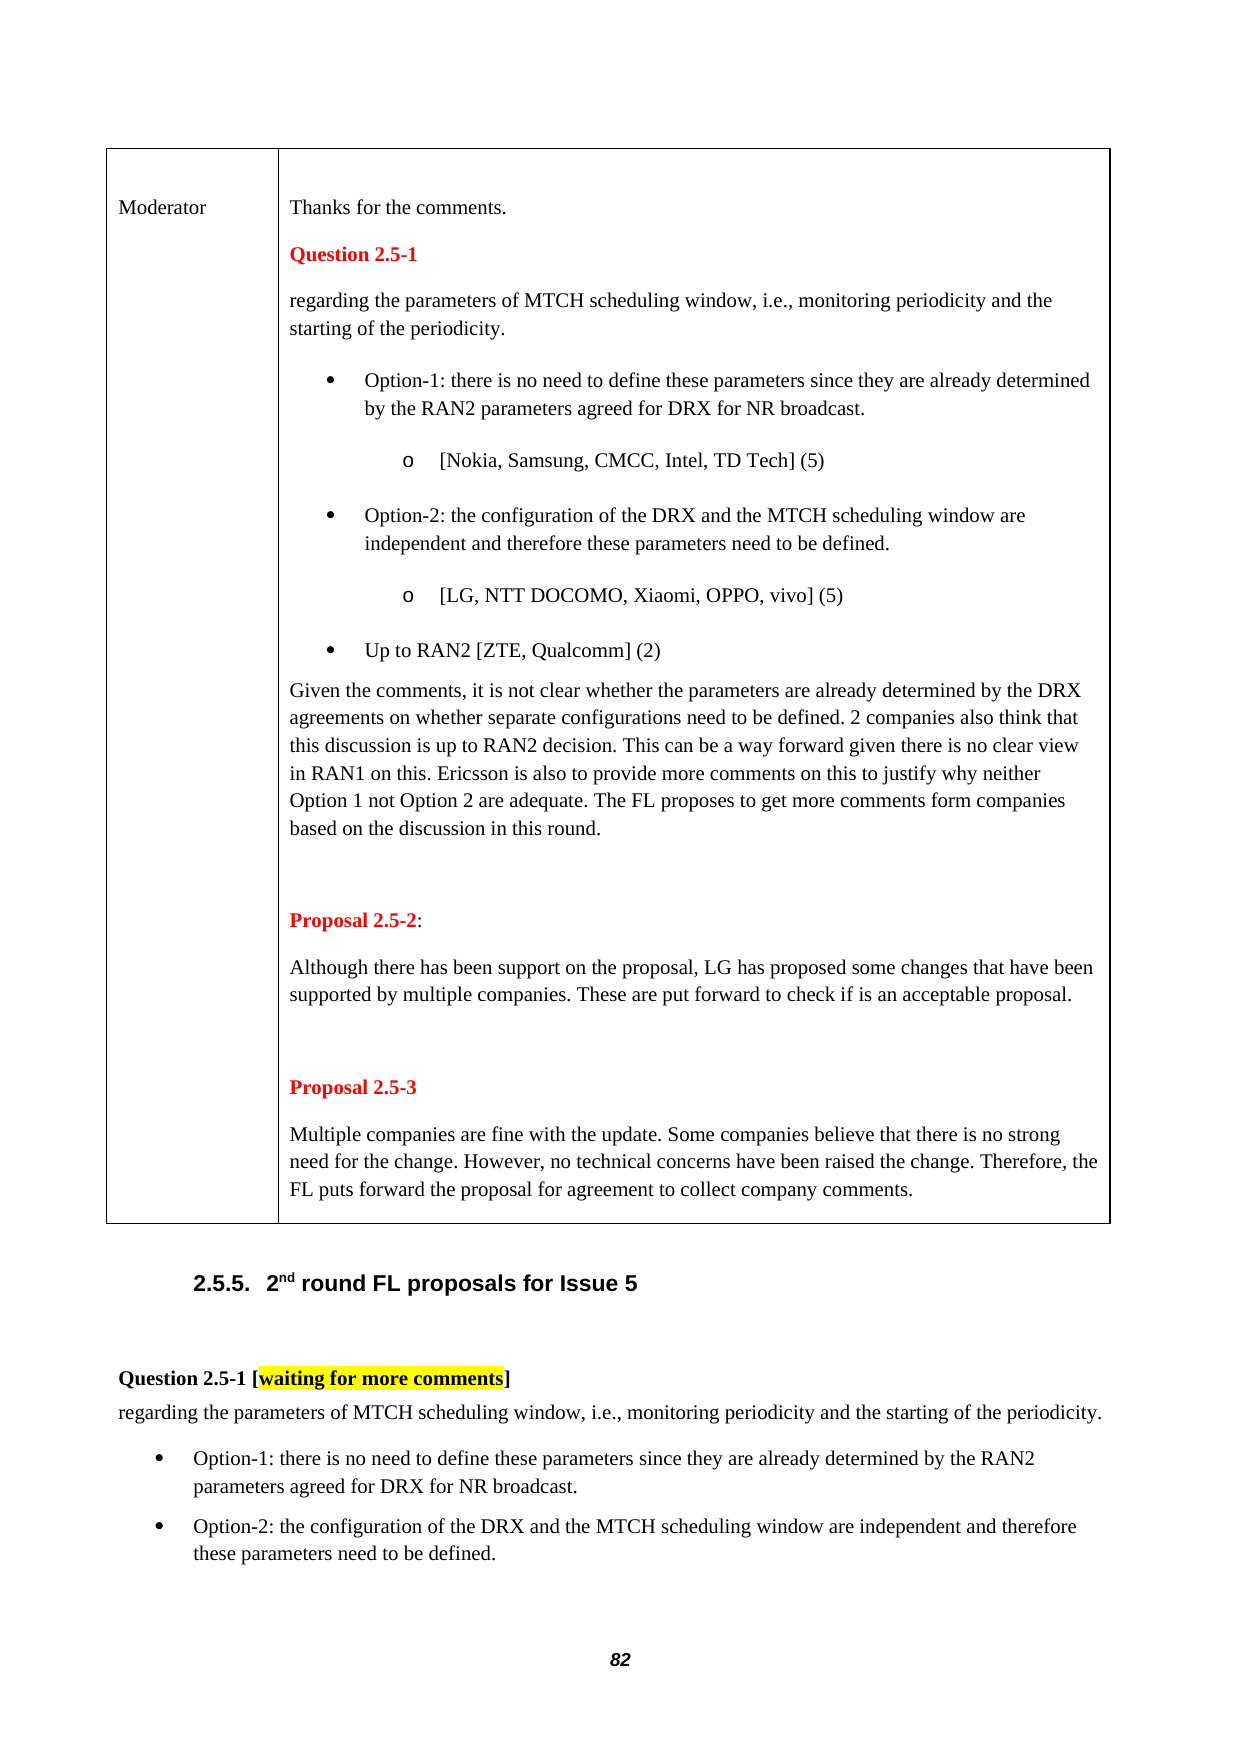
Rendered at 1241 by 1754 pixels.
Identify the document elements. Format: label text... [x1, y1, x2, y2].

table_cell Moderator [107, 149, 278, 1223]
subtitle Question 2.5-1 [waiting for more comments] [118, 1366, 259, 1390]
subtitle 2nd round FL proposals for Issue 5 [193, 1270, 1122, 1297]
list Option-1: there is no need to define these parameters since they are already determined by the RAN2 parameters agreed for DRX for NR broadcast. [156, 1446, 1122, 1498]
list Option-2: the configuration of the DRX and the MTCH scheduling window are independent and therefore these parameters need to be defined. [156, 1514, 1122, 1565]
subtitle Question 2.5-1 [waiting for more comments] [503, 1366, 1122, 1390]
text regarding the parameters of MTCH scheduling window, i.e., monitoring periodicity and the starting of the periodicity. [118, 1399, 1122, 1424]
table_cell Thanks for the comments. Question 2.5-1 regarding the parameters of MTCH scheduling window, i.e., monitoring periodicity and the starting of the periodicity. Option-1: there is no need to define these parameters since they are already determined by the RAN2 parameters agreed for DRX for NR broadcast. [Nokia, Samsung, CMCC, Intel, TD Tech] (5) Option-2: the configuration of the DRX and the MTCH scheduling window are independent and therefore these parameters need to be defined. [LG, NTT DOCOMO, Xiaomi, OPPO, vivo] (5) Up to RAN2 [ZTE, Qualcomm] (2) Given the comments, it is not clear whether the parameters are already determined by the DRX agreements on whether separate configurations need to be defined. 2 companies also think that this discussion is up to RAN2 decision. This can be a way forward given there is no clear view in RAN1 on this. Ericsson is also to provide more comments on this to justify why neither Option 1 not Option 2 are adequate. The FL proposes to get more comments form companies based on the discussion in this round. Proposal 2.5-2: Although there has been support on the proposal, LG has proposed some changes that have been supported by multiple companies. These are put forward to check if is an acceptable proposal. Proposal 2.5-3 Multiple companies are fine with the update. Some companies believe that there is no strong need for the change. However, no technical concerns have been raised the change. Therefore, the FL puts forward the proposal for agreement to collect company comments. [279, 149, 1109, 1223]
